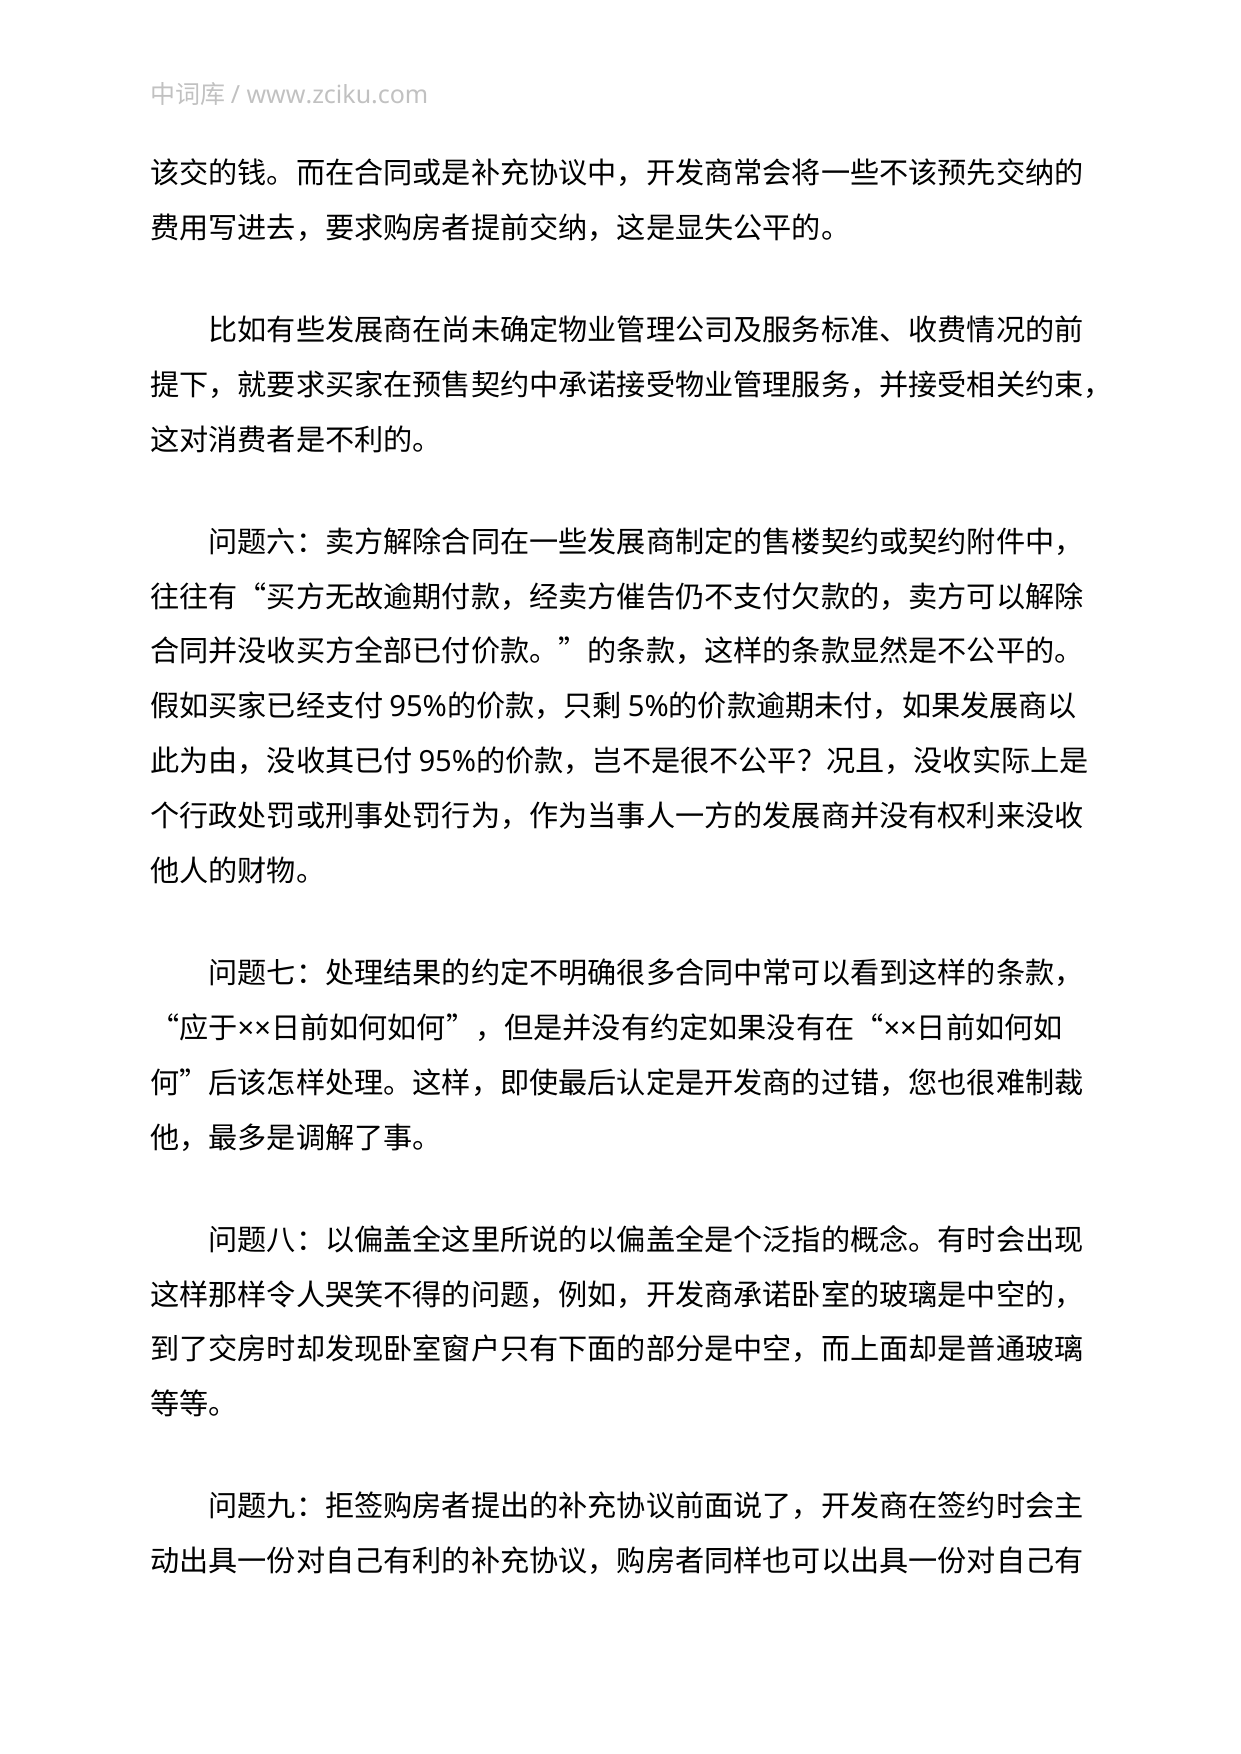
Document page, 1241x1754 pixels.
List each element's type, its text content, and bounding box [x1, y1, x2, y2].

text 比如有些发展商在尚未确定物业管理公司及服务标准、收费情况的前提下，就要求买家在预售契约中承诺接受物业管理服务，并接受相关约束，这对消费者是不利的。 [150, 307, 1090, 459]
text 问题八：以偏盖全这里所说的以偏盖全是个泛指的概念。有时会出现这样那样令人哭笑不得的问题，例如，开发商承诺卧室的玻璃是中空的，到了交房时却发现卧室窗户只有下面的部分是中空，而上面却是普通玻璃等等。 [150, 1216, 1090, 1423]
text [150, 1483, 1090, 1580]
text 问题六：卖方解除合同在一些发展商制定的售楼契约或契约附件中，往往有“买方无故逾期付款，经卖方催告仍不支付欠款的，卖方可以解除合同并没收买方全部已付价款。”的条款，这样的条款显然是不公平的。假如买家已经支付95%的价款，只剩5%的价款逾期未付，如果发展商以此为由，没收其已付95%的价款，岂不是很不公平？况且，没收实际上是个行政处罚或刑事处罚行为，作为当事人一方的发展商并没有权利来没收他人的财物。 [150, 518, 1090, 890]
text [150, 150, 1090, 247]
text 问题七：处理结果的约定不明确很多合同中常可以看到这样的条款，“应于××日前如何如何”，但是并没有约定如果没有在“××日前如何如何”后该怎样处理。这样，即使最后认定是开发商的过错，您也很难制裁他，最多是调解了事。 [150, 949, 1090, 1157]
